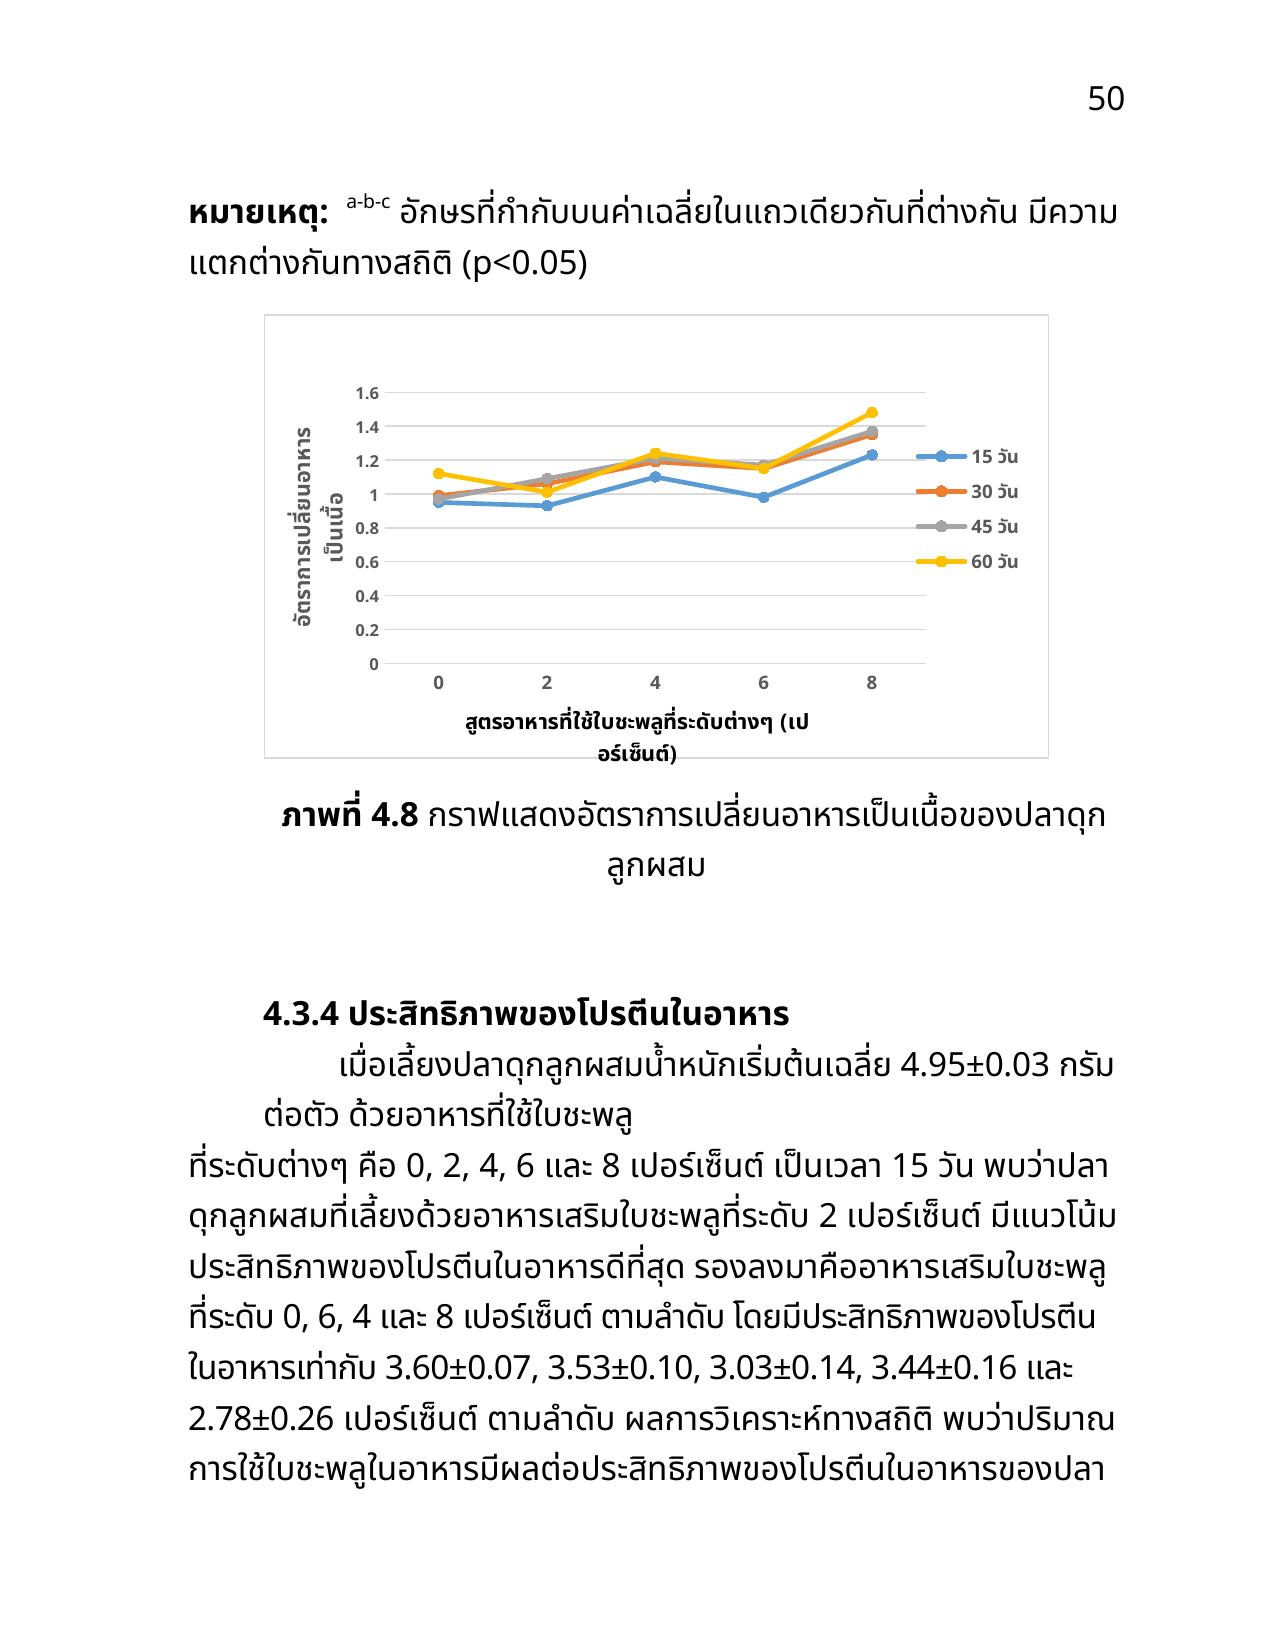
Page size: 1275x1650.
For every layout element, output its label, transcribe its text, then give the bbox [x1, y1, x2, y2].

text ภาพที่ 4.8 กราฟแสดงอัตราการเปลี่ยนอาหารเป็นเนื้อของปลาดุกลูกผสม [188, 790, 1125, 891]
text เมื่อเลี้ยงปลาดุกลูกผสมน้ำหนักเริ่มต้นเฉลี่ย 4.95±0.03 กรัมต่อตัว ด้วยอาหารที่ใช้ใบชะพลู [263, 1041, 1125, 1142]
text 4.3.4 ประสิทธิภาพของโปรตีนในอาหาร [188, 990, 1125, 1041]
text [188, 1142, 1125, 1496]
text หมายเหตุ: a-b-c อักษรที่กำกับบนค่าเฉลี่ยในแถวเดียวกันที่ต่างกัน มีความแตกต่างกันทางสถิติ (p<0.05) [188, 188, 1125, 289]
